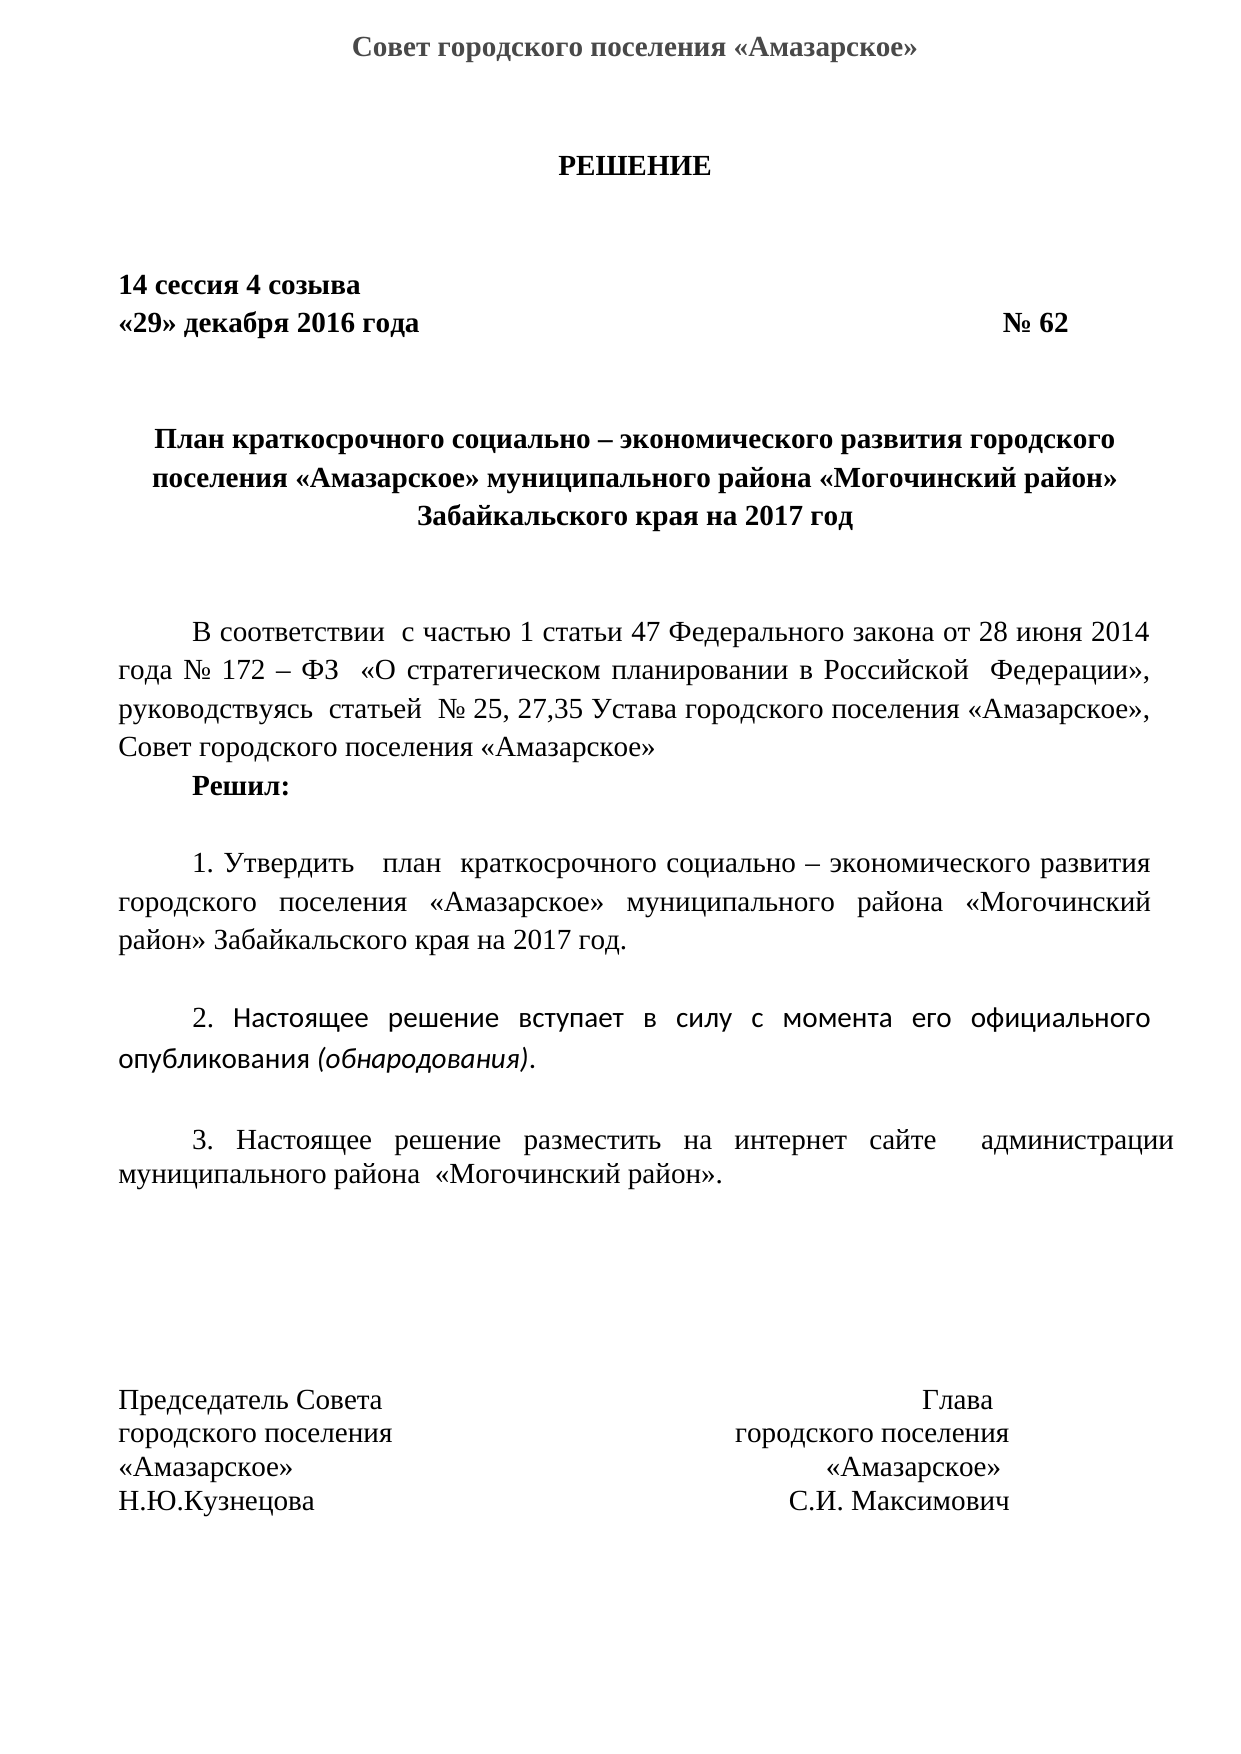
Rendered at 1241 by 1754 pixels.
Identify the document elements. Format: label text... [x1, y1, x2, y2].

text План краткосрочного социально – экономического развития городского поселения «Амазарское» муниципального района «Могочинский район» Забайкальского края на 2017 год [118, 421, 1152, 532]
text РЕШЕНИЕ [118, 148, 1152, 182]
text 1. Утвердить план краткосрочного социально – экономического развития городского поселения «Амазарское» муниципального района «Могочинский район» Забайкальского края на 2017 год. [118, 845, 1152, 956]
text 3. Настоящее решение разместить на интернет сайте администрации муниципального района «Могочинский район». [118, 1122, 1175, 1189]
text 14 сессия 4 созыва [118, 267, 1152, 301]
text «29» декабря 2016 года № 62 [118, 306, 1152, 339]
text В соответствии с частью 1 статьи 47 Федерального закона от 28 июня 2014 года № 172 – ФЗ «О стратегическом планировании в Российской Федерации», руководствуясь статьей № 25, 27,35 Устава городского поселения «Амазарское», Совет городского поселения «Амазарское» [118, 614, 1152, 763]
text «Амазарское» «Амазарское» [118, 1449, 1152, 1483]
text 2. Настоящее решение вступает в силу с момента его официального опубликования (обнародования). [118, 999, 1152, 1076]
text Председатель Совета Глава [118, 1382, 1152, 1416]
text городского поселения городского поселения [118, 1416, 1152, 1449]
text Совет городского поселения «Амазарское» [118, 29, 1152, 63]
text Н.Ю.Кузнецова С.И. Максимович [118, 1483, 1152, 1516]
text Решил: [118, 768, 1152, 802]
